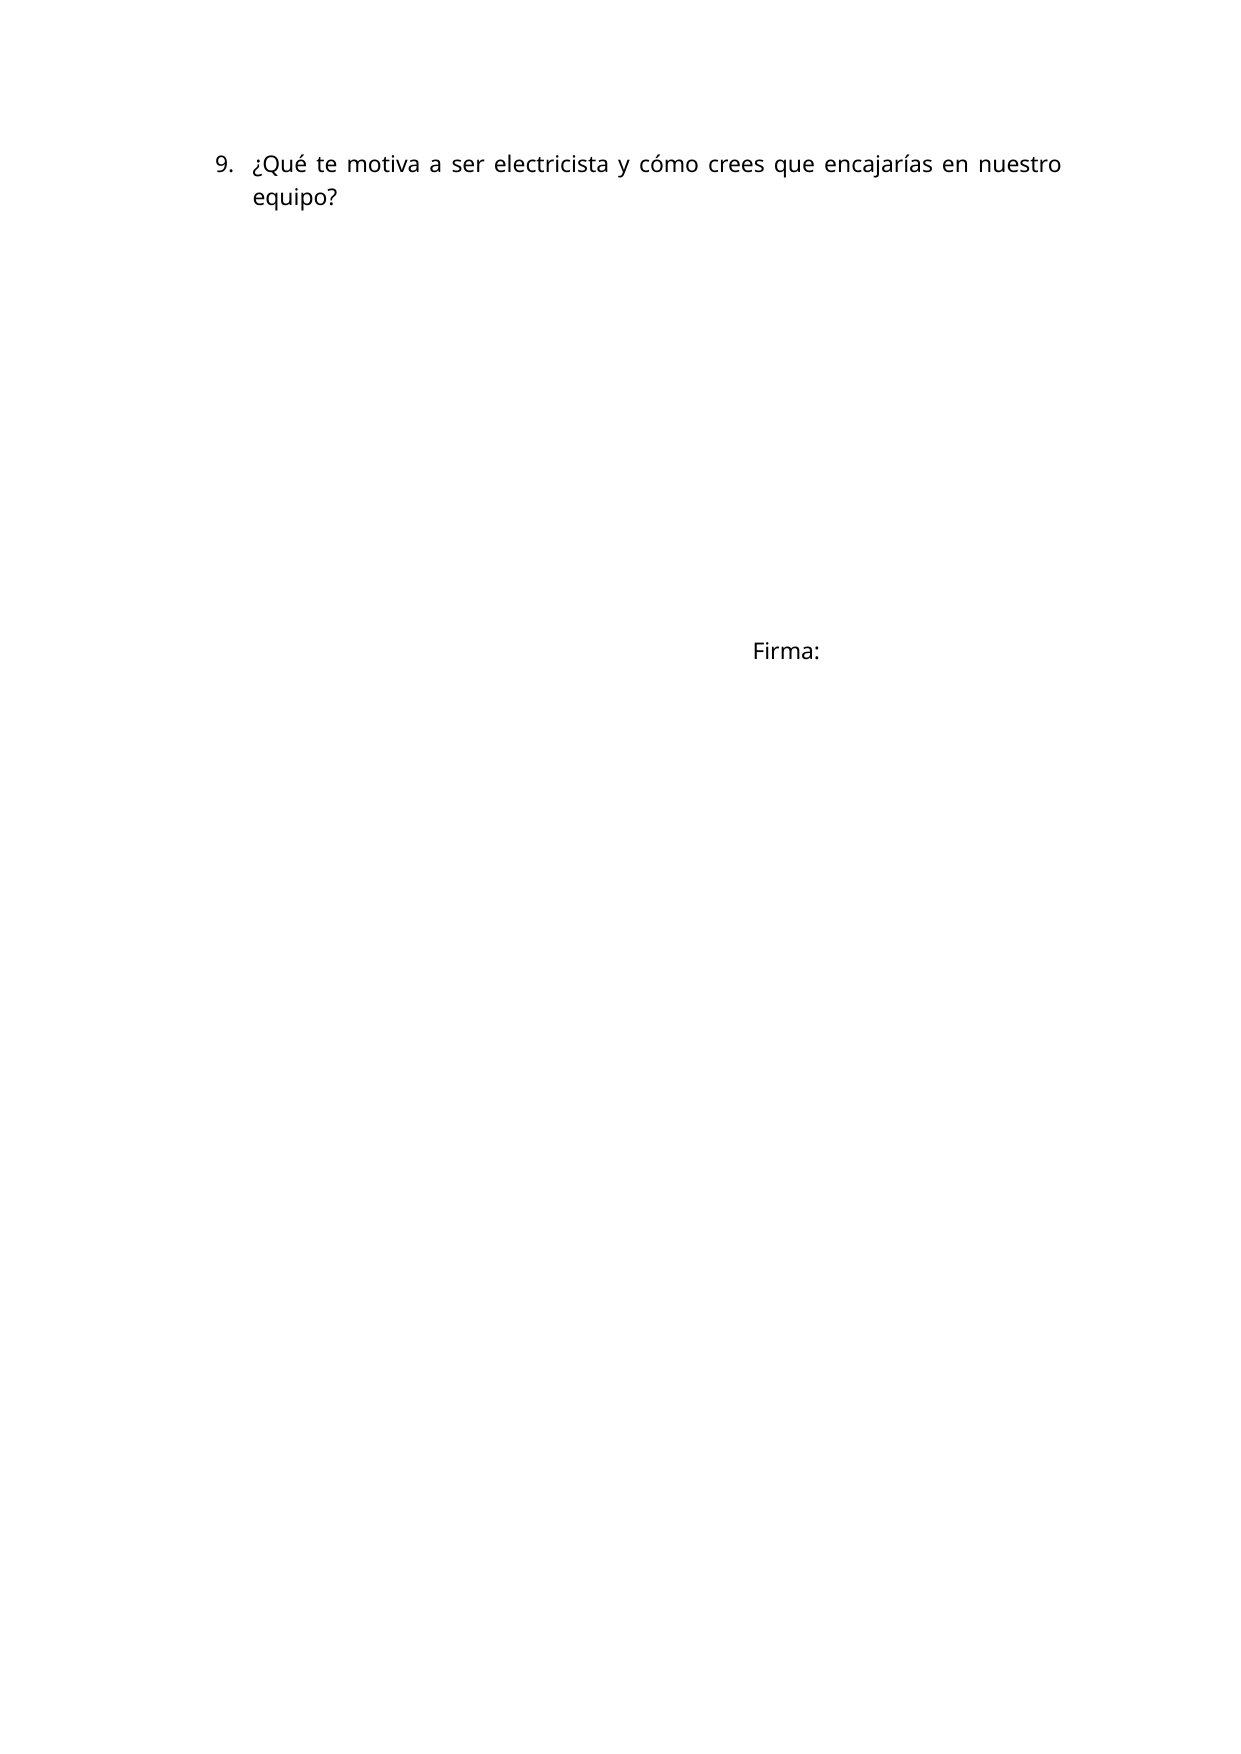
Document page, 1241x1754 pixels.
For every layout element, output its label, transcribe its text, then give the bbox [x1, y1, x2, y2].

text Firma: [177, 635, 1063, 666]
list ¿Qué te motiva a ser electricista y cómo crees que encajarías en nuestro equipo? [215, 148, 1063, 213]
